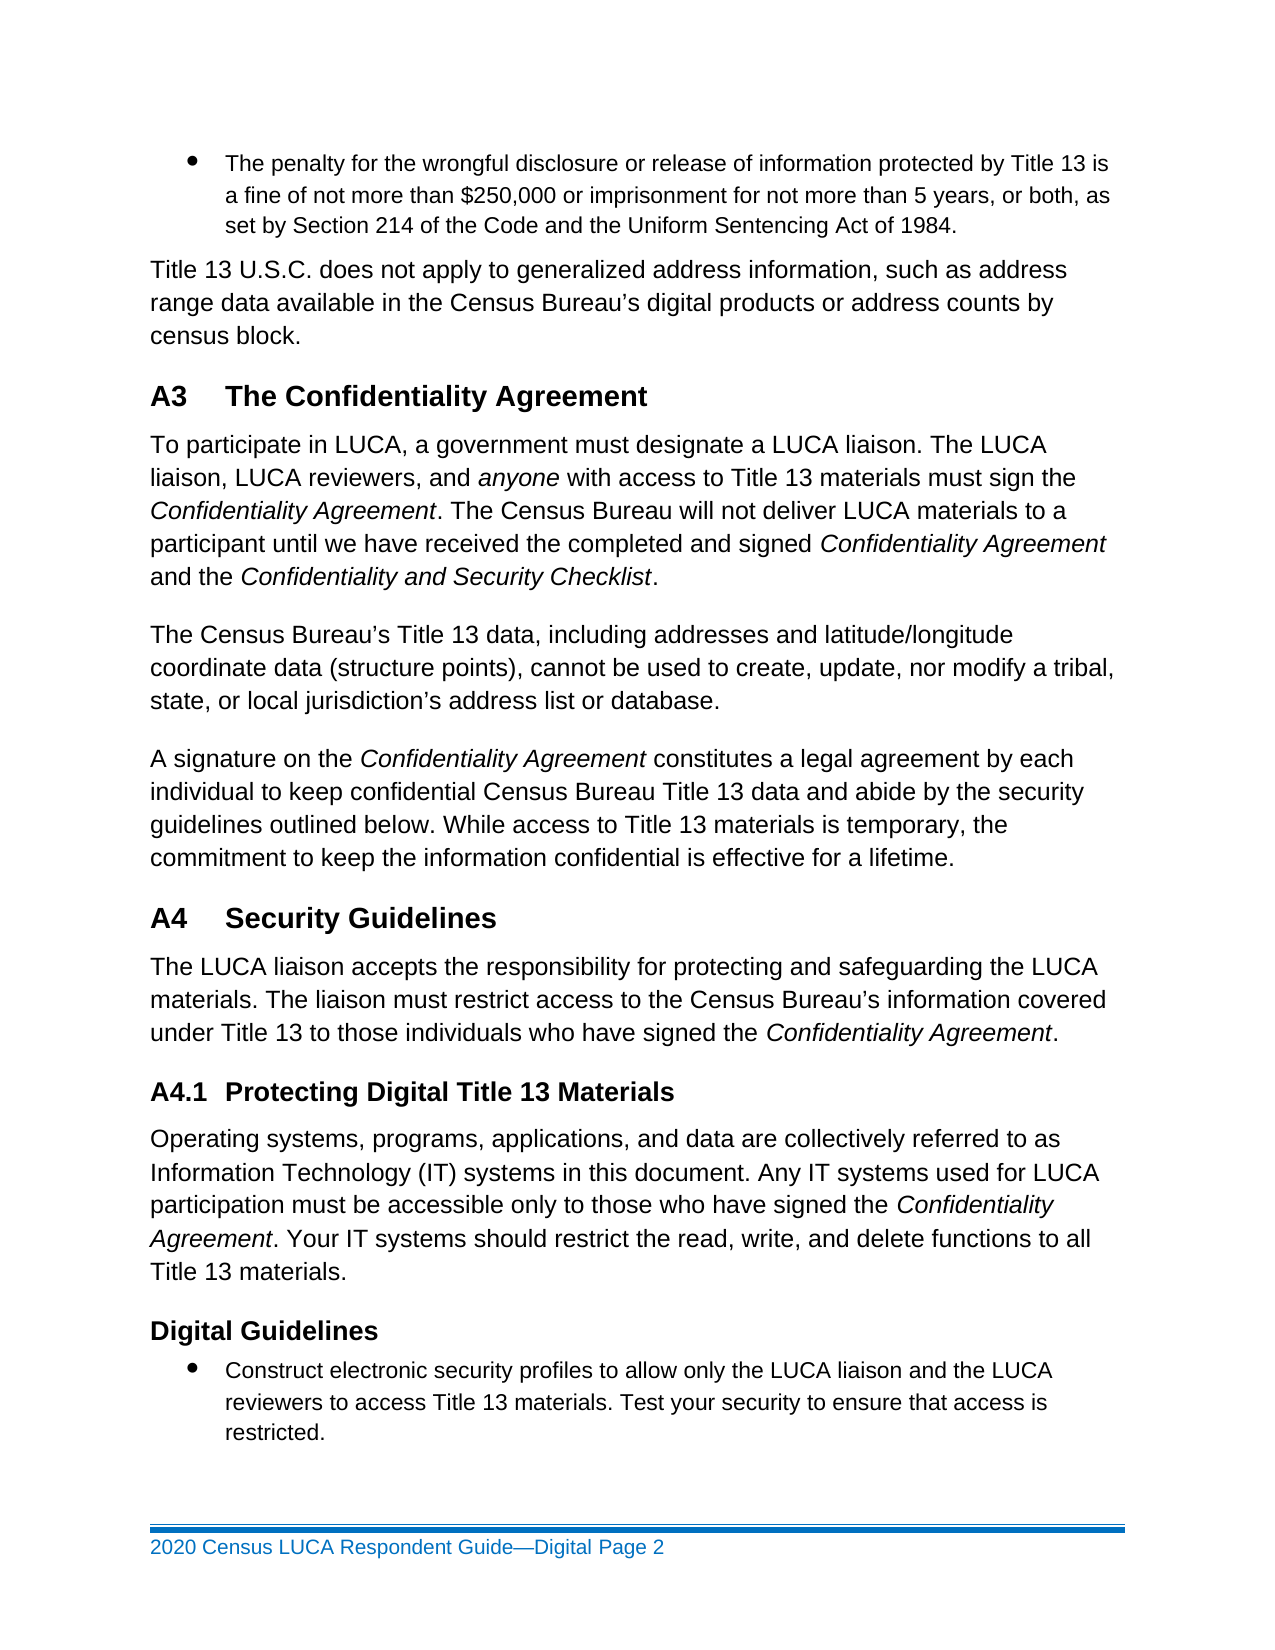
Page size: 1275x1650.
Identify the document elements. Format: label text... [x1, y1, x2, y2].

subtitle Digital Guidelines [150, 1314, 1125, 1346]
text The penalty for the wrongful disclosure or release of information protected by Title 13 is a fine of not more than $250,000 or imprisonment for not more than 5 years, or both, as set by Section 214 of the Code and the Uniform Sentencing Act of 1984. [187, 150, 1125, 238]
subtitle Security Guidelines [150, 901, 1125, 934]
subtitle Protecting Digital Title 13 Materials [150, 1076, 1125, 1107]
text A signature on the Confidentiality Agreement constitutes a legal agreement by each individual to keep confidential Census Bureau Title 13 data and abide by the security guidelines outlined below. While access to Title 13 materials is temporary, the commitment to keep the information confidential is effective for a lifetime. [150, 744, 1125, 872]
text The Census Bureau’s Title 13 data, including addresses and latitude/longitude coordinate data (structure points), cannot be used to create, update, nor modify a tribal, state, or local jurisdiction’s address list or database. [150, 620, 1125, 714]
text Construct electronic security profiles to allow only the LUCA liaison and the LUCA reviewers to access Title 13 materials. Test your security to ensure that access is restricted. [187, 1357, 1125, 1445]
text Title 13 U.S.C. does not apply to generalized address information, such as address range data available in the Census Bureau’s digital products or address counts by census block. [150, 254, 1125, 349]
subtitle The Confidentiality Agreement [150, 379, 1125, 412]
text To participate in LUCA, a government must designate a LUCA liaison. The LUCA liaison, LUCA reviewers, and anyone with access to Title 13 materials must sign the Confidentiality Agreement. The Census Bureau will not deliver LUCA materials to a participant until we have received the completed and signed Confidentiality Agreement and the Confidentiality and Security Checklist. [150, 430, 1125, 591]
text Operating systems, programs, applications, and data are collectively referred to as Information Technology (IT) systems in this document. Any IT systems used for LUCA participation must be accessible only to those who have signed the Confidentiality Agreement. Your IT systems should restrict the read, write, and delete functions to all Title 13 materials. [150, 1124, 1125, 1285]
text The LUCA liaison accepts the responsibility for protecting and safeguarding the LUCA materials. The liaison must restrict access to the Census Bureau’s information covered under Title 13 to those individuals who have signed the Confidentiality Agreement. [150, 952, 1125, 1047]
